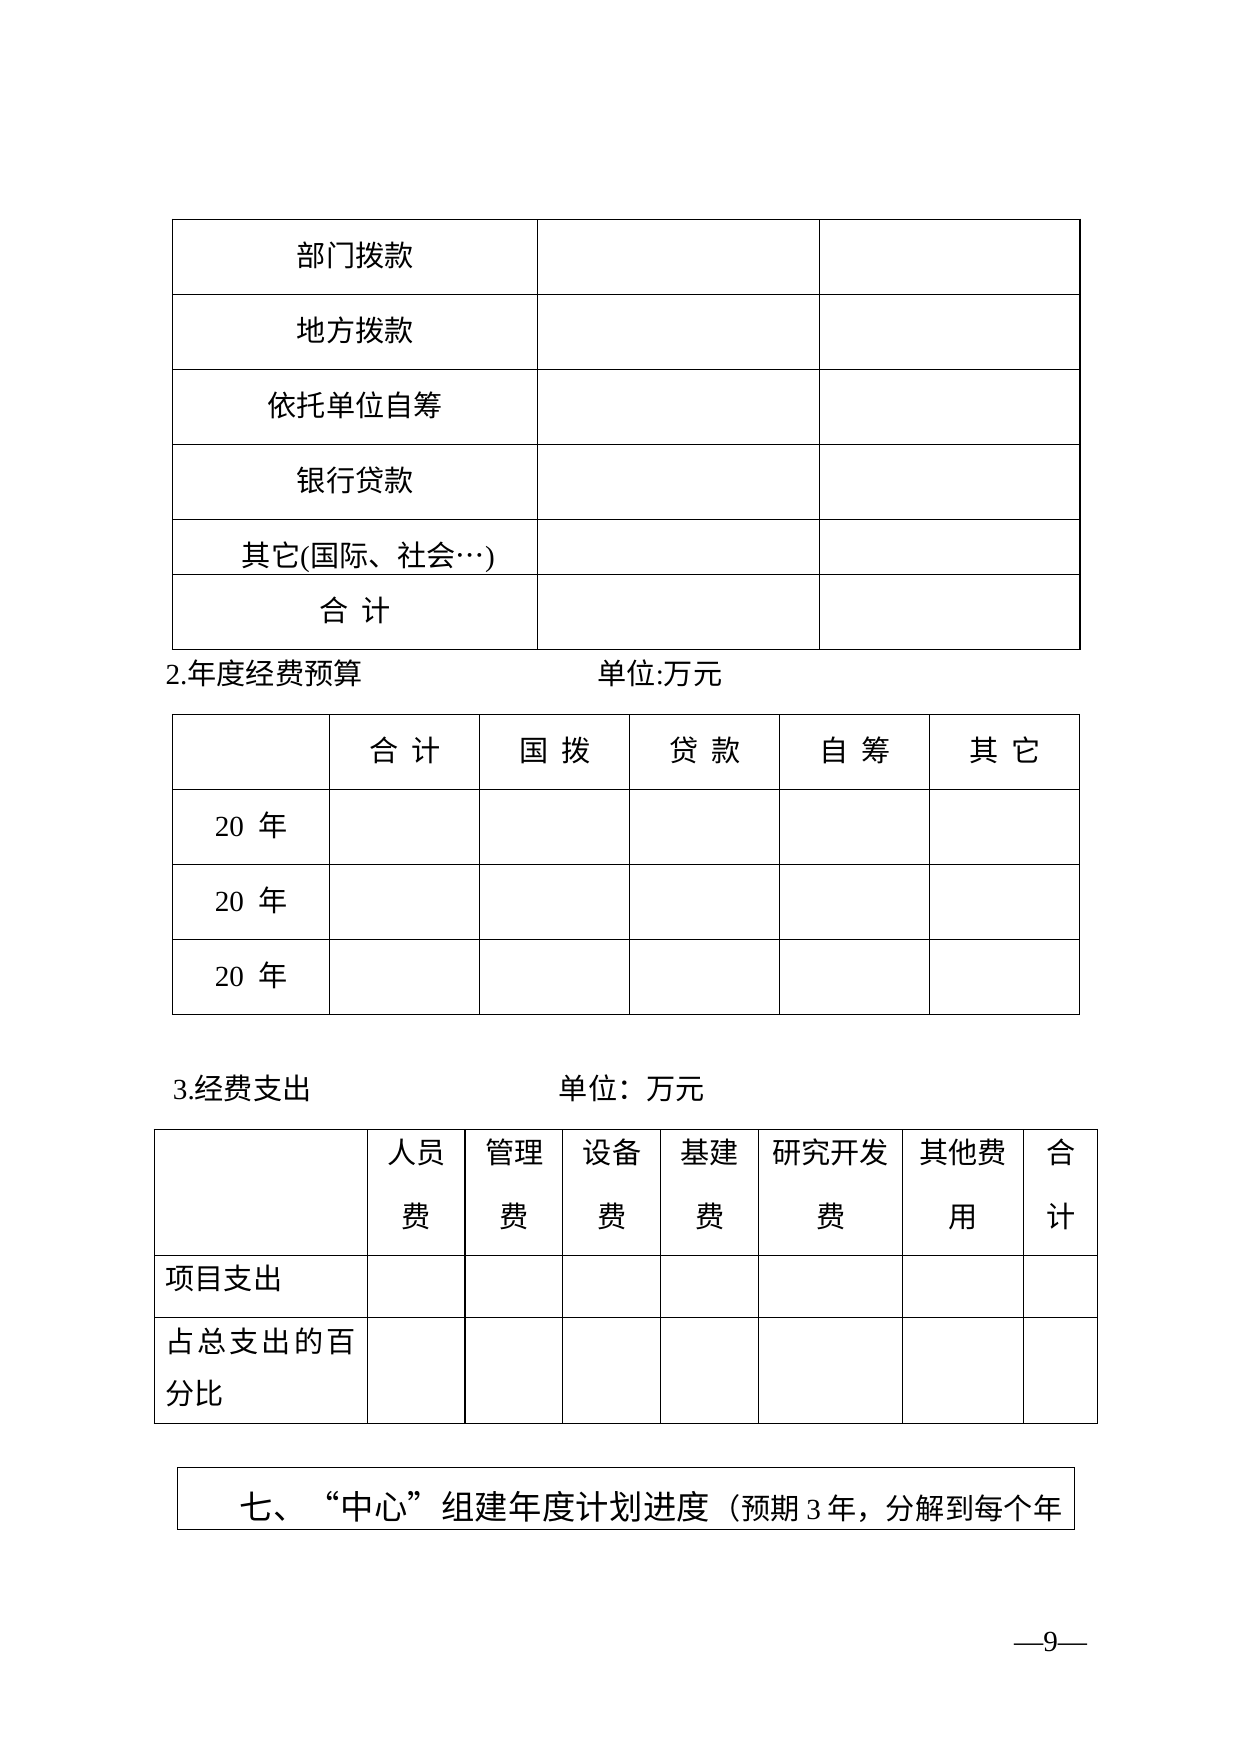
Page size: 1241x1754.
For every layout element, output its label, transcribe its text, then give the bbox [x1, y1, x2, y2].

table_cell [466, 1318, 562, 1423]
table_header 合计 [1024, 1130, 1097, 1254]
table_cell [538, 295, 819, 368]
table_cell [480, 865, 629, 939]
table_header 合 计 [330, 715, 479, 789]
table_cell [480, 790, 629, 864]
table_header 贷 款 [630, 715, 779, 789]
table_cell [930, 790, 1079, 864]
table_cell [630, 940, 779, 1014]
table_cell [538, 445, 819, 518]
table_cell [630, 790, 779, 864]
table_header 其 它 [930, 715, 1079, 789]
table_cell 项目支出 [155, 1256, 367, 1317]
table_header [178, 1468, 1074, 1529]
table_cell [1024, 1256, 1097, 1317]
table_cell [1024, 1318, 1097, 1423]
table_cell [780, 790, 929, 864]
table_header [155, 1130, 367, 1254]
table_cell [759, 1318, 902, 1423]
table_cell [820, 575, 1079, 649]
table_cell 地方拨款 [173, 295, 537, 368]
table_header 基建费 [661, 1130, 758, 1254]
table_cell [661, 1318, 758, 1423]
text 2.年度经费预算 单位:万元 [165, 650, 1087, 693]
table_cell 部门拨款 [173, 220, 537, 293]
table_cell [820, 220, 1079, 293]
table_cell [330, 865, 479, 939]
table_header 自 筹 [780, 715, 929, 789]
table_cell [563, 1318, 660, 1423]
table_cell [661, 1256, 758, 1317]
table_header 国 拨 [480, 715, 629, 789]
table_cell [466, 1256, 562, 1317]
table_cell [330, 940, 479, 1014]
table_cell [538, 520, 819, 574]
table_header [173, 715, 329, 789]
table_cell [630, 865, 779, 939]
table_cell [759, 1256, 902, 1317]
table_cell [903, 1256, 1023, 1317]
table_cell [330, 790, 479, 864]
table_cell [780, 940, 929, 1014]
table_cell 合 计 [173, 575, 537, 649]
table_cell 银行贷款 [173, 445, 537, 518]
table_header 管理费 [466, 1130, 562, 1254]
table_header 设备费 [563, 1130, 660, 1254]
table_cell 20 年 [173, 940, 329, 1014]
table_cell [368, 1256, 464, 1317]
table_header 其他费用 [903, 1130, 1023, 1254]
table_header 研究开发费 [759, 1130, 902, 1254]
table_cell [820, 295, 1079, 368]
table_cell 20 年 [173, 865, 329, 939]
table_cell 其它(国际、社会…) [173, 520, 537, 574]
table_cell [538, 220, 819, 293]
table_cell [930, 865, 1079, 939]
table_header 人员费 [368, 1130, 464, 1254]
table_cell 占总支出的百分比 [155, 1318, 367, 1423]
table_cell [820, 445, 1079, 518]
table_cell 依托单位自筹 [173, 370, 537, 443]
table_cell [780, 865, 929, 939]
table_cell [368, 1318, 464, 1423]
text 3.经费支出 单位：万元 [165, 1065, 1087, 1107]
table_cell [563, 1256, 660, 1317]
table_cell [480, 940, 629, 1014]
table_cell [538, 370, 819, 443]
table_cell [903, 1318, 1023, 1423]
table_cell [930, 940, 1079, 1014]
table_cell 20 年 [173, 790, 329, 864]
table_cell [820, 370, 1079, 443]
table_cell [538, 575, 819, 649]
table_cell [820, 520, 1079, 574]
